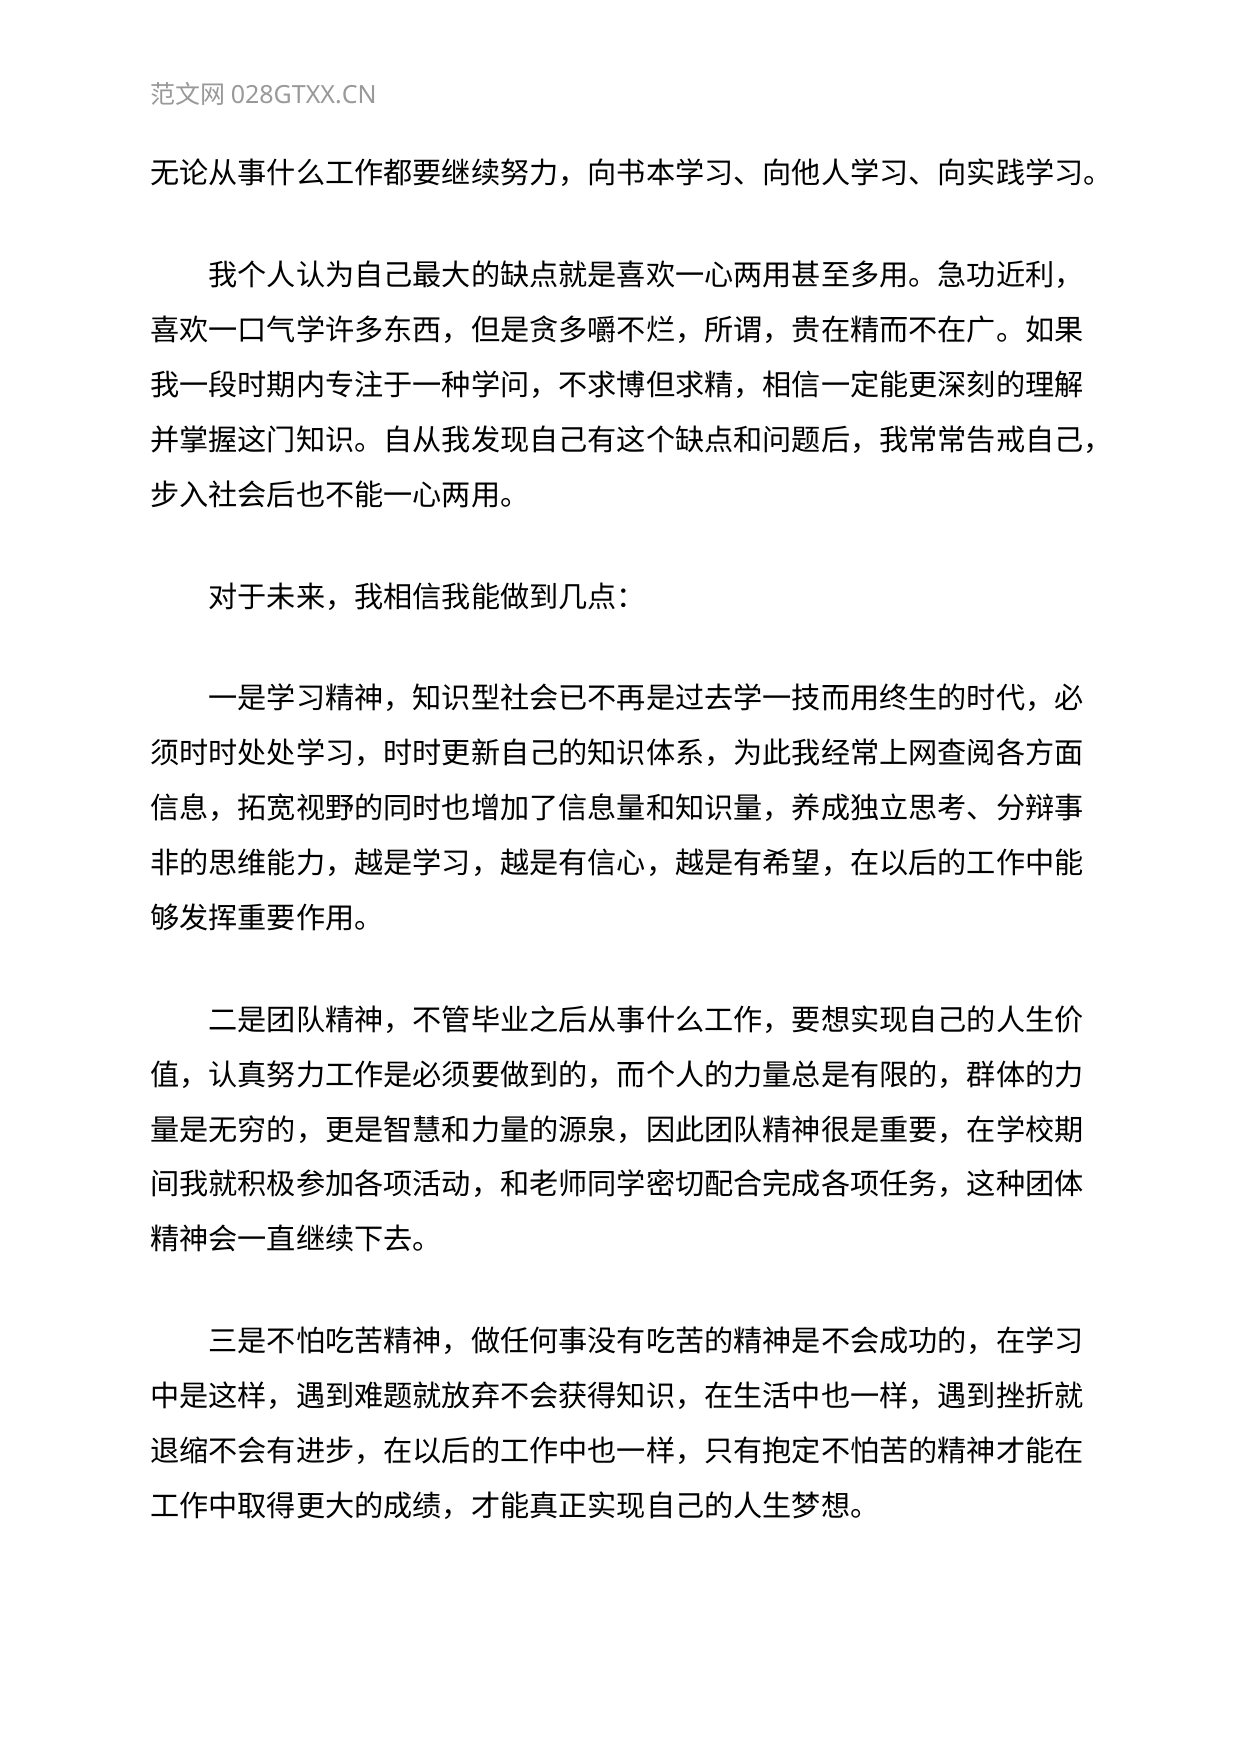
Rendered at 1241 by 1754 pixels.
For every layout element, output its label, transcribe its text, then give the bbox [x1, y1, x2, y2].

text 一是学习精神，知识型社会已不再是过去学一技而用终生的时代，必须时时处处学习，时时更新自己的知识体系，为此我经常上网查阅各方面信息，拓宽视野的同时也增加了信息量和知识量，养成独立思考、分辩事非的思维能力，越是学习，越是有信心，越是有希望，在以后的工作中能够发挥重要作用。 [150, 675, 1090, 937]
text 二是团队精神，不管毕业之后从事什么工作，要想实现自己的人生价值，认真努力工作是必须要做到的，而个人的力量总是有限的，群体的力量是无穷的，更是智慧和力量的源泉，因此团队精神很是重要，在学校期间我就积极参加各项活动，和老师同学密切配合完成各项任务，这种团体精神会一直继续下去。 [150, 996, 1090, 1258]
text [150, 150, 1090, 192]
text 我个人认为自己最大的缺点就是喜欢一心两用甚至多用。急功近利，喜欢一口气学许多东西，但是贪多嚼不烂，所谓，贵在精而不在广。如果我一段时期内专注于一种学问，不求博但求精，相信一定能更深刻的理解并掌握这门知识。自从我发现自己有这个缺点和问题后，我常常告戒自己，步入社会后也不能一心两用。 [150, 252, 1090, 514]
text 三是不怕吃苦精神，做任何事没有吃苦的精神是不会成功的，在学习中是这样，遇到难题就放弃不会获得知识，在生活中也一样，遇到挫折就退缩不会有进步，在以后的工作中也一样，只有抱定不怕苦的精神才能在工作中取得更大的成绩，才能真正实现自己的人生梦想。 [150, 1318, 1090, 1524]
text 对于未来，我相信我能做到几点： [150, 573, 1090, 615]
